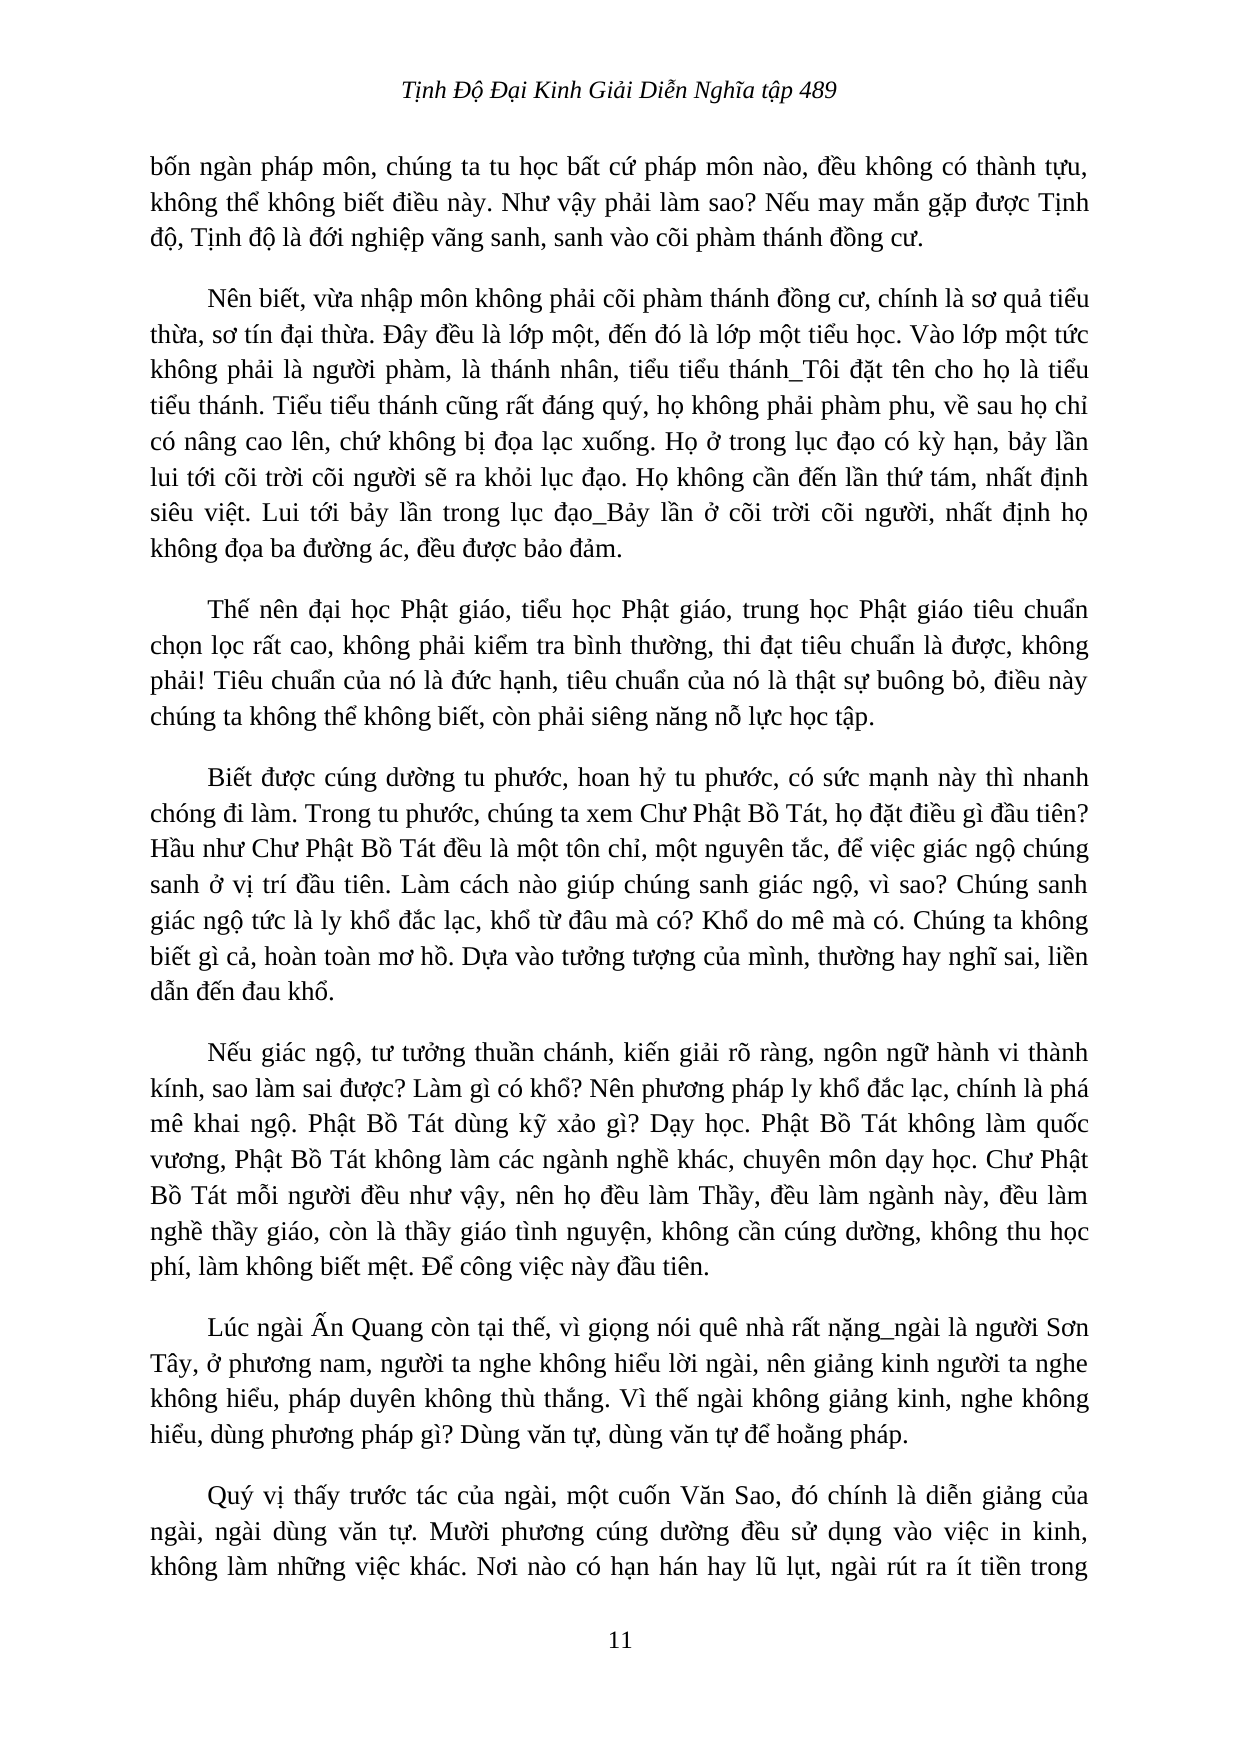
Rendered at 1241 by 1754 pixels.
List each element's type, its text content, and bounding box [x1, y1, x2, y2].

text Nên biết, vừa nhập môn không phải cõi phàm thánh đồng cư, chính là sơ quả tiểu thừa, sơ tín đại thừa. Đây đều là lớp một, đến đó là lớp một tiểu học. Vào lớp một tức không phải là người phàm, là thánh nhân, tiểu tiểu thánh_Tôi đặt tên cho họ là tiểu tiểu thánh. Tiểu tiểu thánh cũng rất đáng quý, họ không phải phàm phu, về sau họ chỉ có nâng cao lên, chứ không bị đọa lạc xuống. Họ ở trong lục đạo có kỳ hạn, bảy lần lui tới cõi trời cõi người sẽ ra khỏi lục đạo. Họ không cần đến lần thứ tám, nhất định siêu việt. Lui tới bảy lần trong lục đạo_Bảy lần ở cõi trời cõi người, nhất định họ không đọa ba đường ác, đều được bảo đảm. [150, 282, 1090, 563]
text Thế nên đại học Phật giáo, tiểu học Phật giáo, trung học Phật giáo tiêu chuẩn chọn lọc rất cao, không phải kiểm tra bình thường, thi đạt tiêu chuẩn là được, không phải! Tiêu chuẩn của nó là đức hạnh, tiêu chuẩn của nó là thật sự buông bỏ, điều này chúng ta không thể không biết, còn phải siêng năng nỗ lực học tập. [150, 593, 1090, 731]
text Biết được cúng dường tu phước, hoan hỷ tu phước, có sức mạnh này thì nhanh chóng đi làm. Trong tu phước, chúng ta xem Chư Phật Bồ Tát, họ đặt điều gì đầu tiên? Hầu như Chư Phật Bồ Tát đều là một tôn chỉ, một nguyên tắc, để việc giác ngộ chúng sanh ở vị trí đầu tiên. Làm cách nào giúp chúng sanh giác ngộ, vì sao? Chúng sanh giác ngộ tức là ly khổ đắc lạc, khổ từ đâu mà có? Khổ do mê mà có. Chúng ta không biết gì cả, hoàn toàn mơ hồ. Dựa vào tưởng tượng của mình, thường hay nghĩ sai, liền dẫn đến đau khổ. [150, 761, 1090, 1006]
text Lúc ngài Ấn Quang còn tại thế, vì giọng nói quê nhà rất nặng_ngài là người Sơn Tây, ở phương nam, người ta nghe không hiểu lời ngài, nên giảng kinh người ta nghe không hiểu, pháp duyên không thù thắng. Vì thế ngài không giảng kinh, nghe không hiểu, dùng phương pháp gì? Dùng văn tự, dùng văn tự để hoằng pháp. [150, 1311, 1090, 1449]
text Nếu giác ngộ, tư tưởng thuần chánh, kiến giải rõ ràng, ngôn ngữ hành vi thành kính, sao làm sai được? Làm gì có khổ? Nên phương pháp ly khổ đắc lạc, chính là phá mê khai ngộ. Phật Bồ Tát dùng kỹ xảo gì? Dạy học. Phật Bồ Tát không làm quốc vương, Phật Bồ Tát không làm các ngành nghề khác, chuyên môn dạy học. Chư Phật Bồ Tát mỗi người đều như vậy, nên họ đều làm Thầy, đều làm ngành này, đều làm nghề thầy giáo, còn là thầy giáo tình nguyện, không cần cúng dường, không thu học phí, làm không biết mệt. Để công việc này đầu tiên. [150, 1036, 1090, 1282]
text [150, 1479, 1090, 1582]
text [150, 150, 1090, 253]
